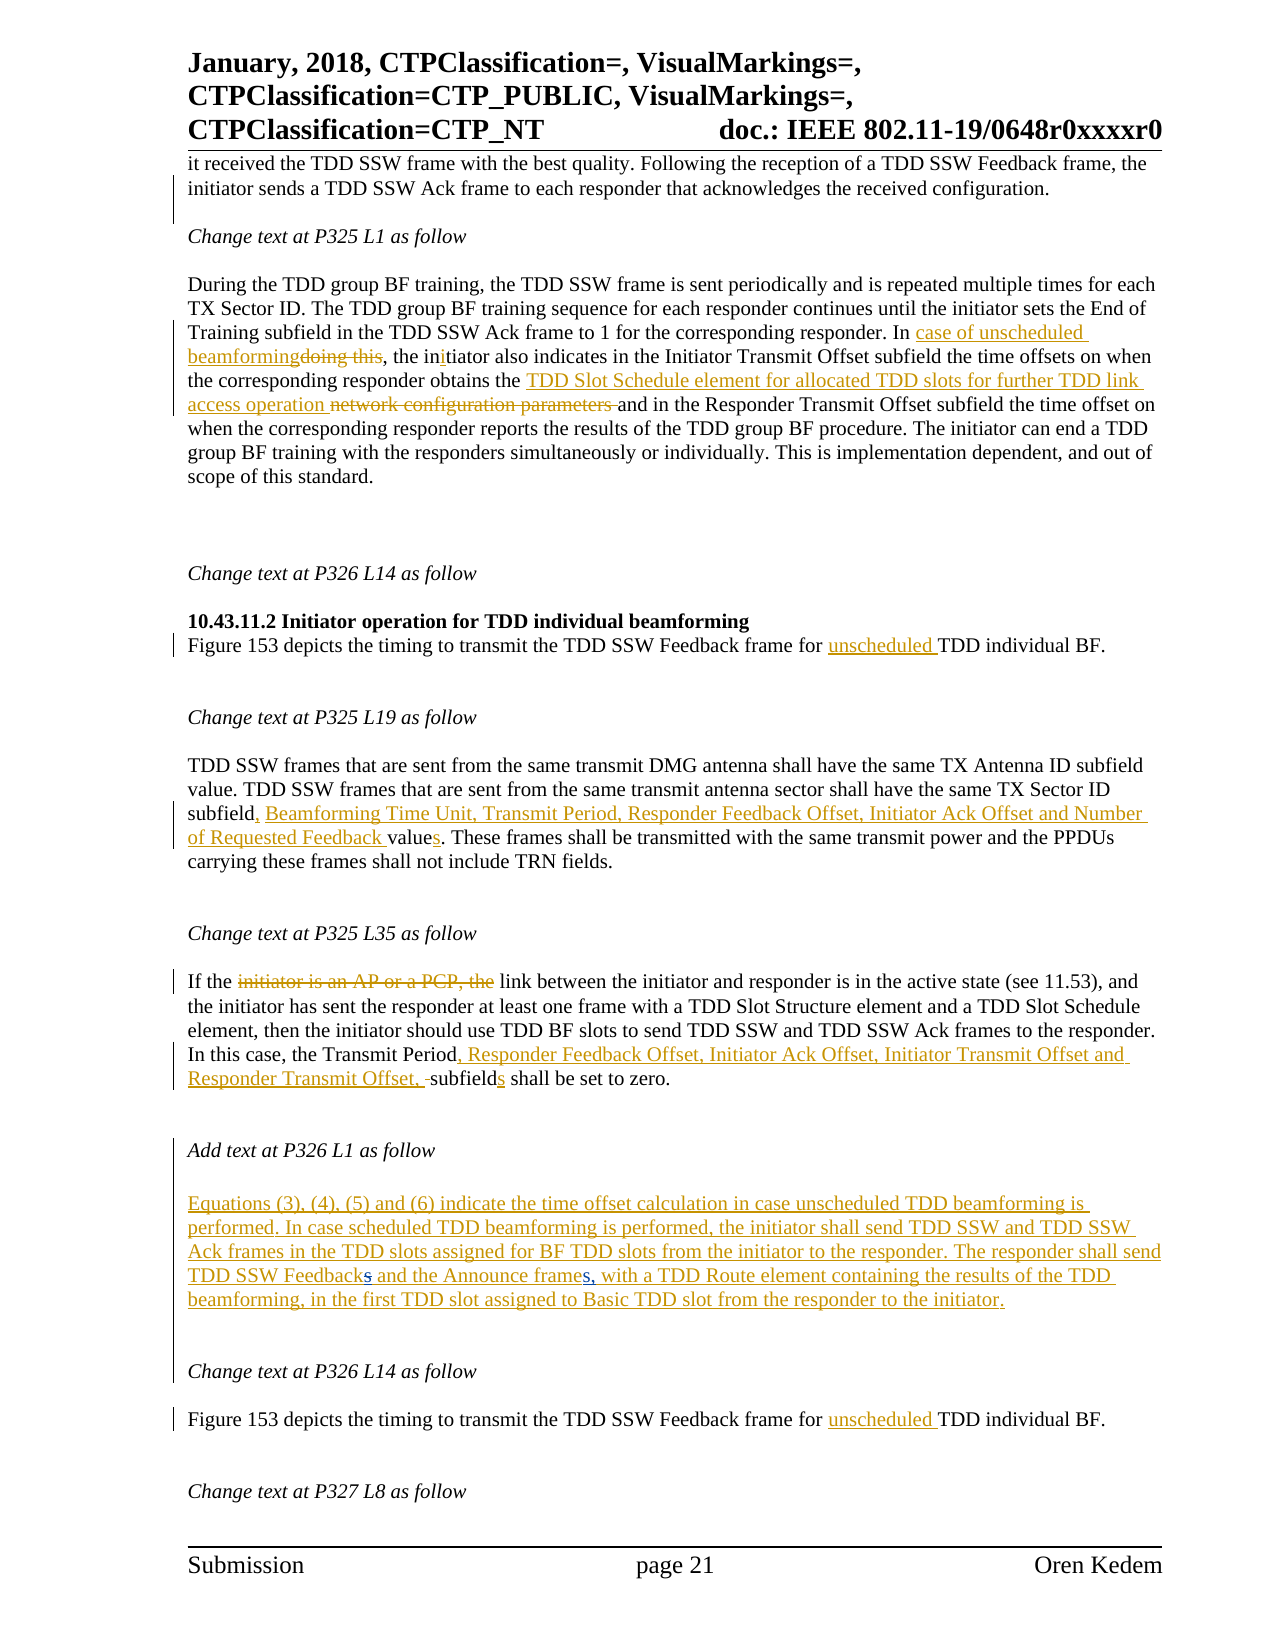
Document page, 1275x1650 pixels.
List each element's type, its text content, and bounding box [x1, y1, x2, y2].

text TDD SSW frames that are sent from the same transmit DMG antenna shall have the same TX Antenna ID subfield value. TDD SSW frames that are sent from the same transmit antenna sector shall have the same TX Sector ID subfield value. These frames shall be transmitted with the same transmit power and the PPDUs carrying these frames shall not include TRN fields. [187, 753, 1162, 873]
text Change text at P326 L14 as follow [187, 1359, 1162, 1383]
text During the TDD group BF training, the TDD SSW frame is sent periodically and is repeated multiple times for each TX Sector ID. The TDD group BF training sequence for each responder continues until the initiator sets the End of Training subfield in the TDD SSW Ack frame to 1 for the corresponding responder. In , the intiator also indicates in the Initiator Transmit Offset subfield the time offsets on when the corresponding responder obtains the and in the Responder Transmit Offset subfield the time offset on when the corresponding responder reports the results of the TDD group BF procedure. The initiator can end a TDD group BF training with the responders simultaneously or individually. This is implementation dependent, and out of scope of this standard. [187, 272, 1162, 488]
text Change text at P325 L35 as follow [187, 921, 1162, 945]
text 10.43.11.2 Initiator operation for TDD individual beamforming [187, 608, 1162, 633]
text Change text at P327 L8 as follow [187, 1479, 1162, 1503]
text Figure 153 depicts the timing to transmit the TDD SSW Feedback frame for TDD individual BF. [187, 1407, 1162, 1431]
text Change text at P326 L14 as follow [187, 560, 1162, 584]
text If the link between the initiator and responder is in the active state (see 11.53), and the initiator has sent the responder at least one frame with a TDD Slot Structure element and a TDD Slot Schedule element, then the initiator should use TDD BF slots to send TDD SSW and TDD SSW Ack frames to the responder. In this case, the Transmit Periodsubfield shall be set to zero. [187, 969, 1162, 1090]
text Change text at P325 L19 as follow [187, 705, 1162, 729]
text Figure 153 depicts the timing to transmit the TDD SSW Feedback frame for TDD individual BF. [187, 633, 1162, 657]
text Change text at P325 L1 as follow [187, 223, 1162, 248]
text Add text at P326 L1 as follow [187, 1138, 1162, 1162]
